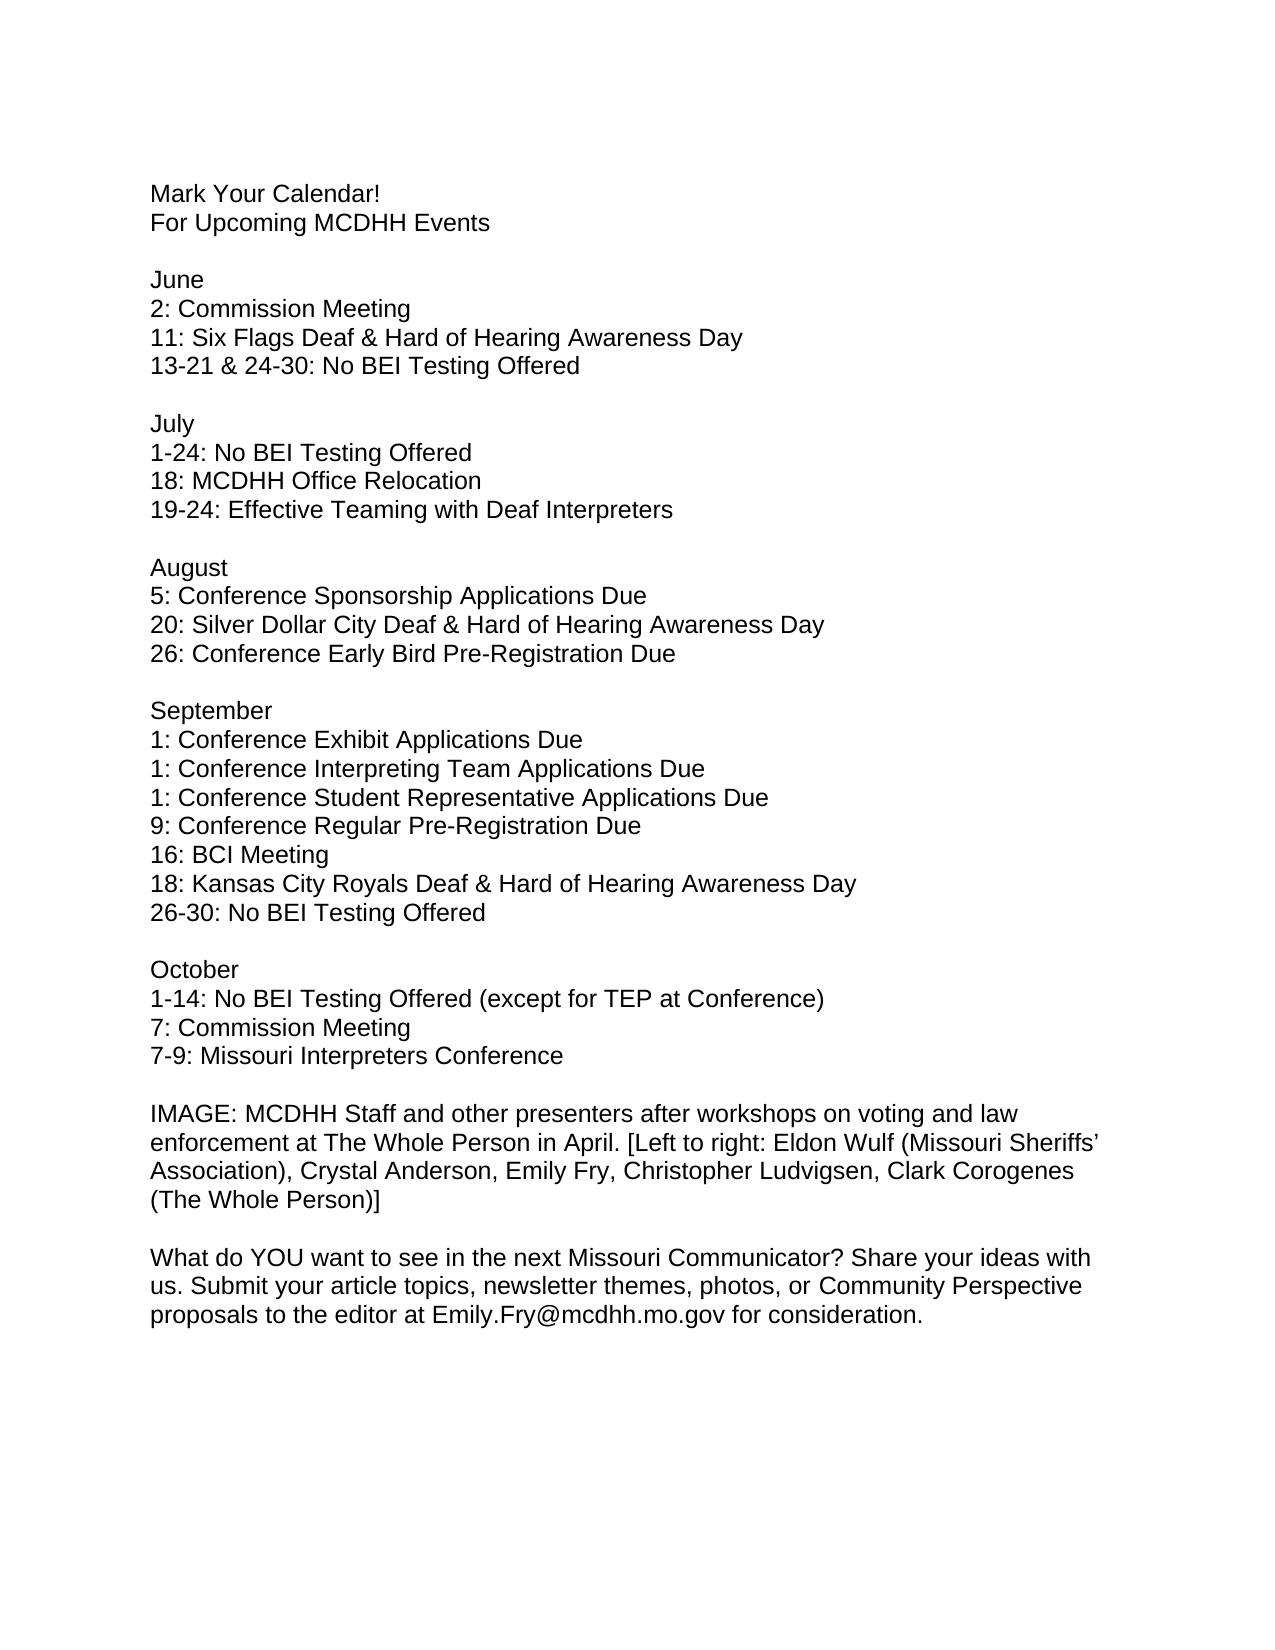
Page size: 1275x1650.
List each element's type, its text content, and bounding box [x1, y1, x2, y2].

text 9: Conference Regular Pre-Registration Due [150, 811, 1125, 840]
text 19-24: Effective Teaming with Deaf Interpreters [150, 495, 1125, 524]
text 1: Conference Student Representative Applications Due [150, 782, 1125, 811]
text 20: Silver Dollar City Deaf & Hard of Hearing Awareness Day [150, 610, 1125, 639]
text June [150, 265, 1125, 294]
text 26-30: No BEI Testing Offered [150, 897, 1125, 926]
text 16: BCI Meeting [150, 840, 1125, 869]
text 5: Conference Sponsorship Applications Due [150, 581, 1125, 610]
text 1: Conference Interpreting Team Applications Due [150, 754, 1125, 782]
text 11: Six Flags Deaf & Hard of Hearing Awareness Day [150, 322, 1125, 351]
text 26: Conference Early Bird Pre-Registration Due [150, 639, 1125, 667]
text 7-9: Missouri Interpreters Conference [150, 1041, 1125, 1070]
text 1-14: No BEI Testing Offered (except for TEP at Conference) [150, 984, 1125, 1012]
text For Upcoming MCDHH Events [150, 207, 1125, 236]
text August [150, 552, 1125, 581]
text 13-21 & 24-30: No BEI Testing Offered [150, 351, 1125, 380]
text Mark Your Calendar! [150, 179, 1125, 207]
text 2: Commission Meeting [150, 294, 1125, 322]
text October [150, 955, 1125, 984]
text 18: Kansas City Royals Deaf & Hard of Hearing Awareness Day [150, 869, 1125, 897]
text July [150, 409, 1125, 437]
text 1: Conference Exhibit Applications Due [150, 725, 1125, 754]
text 18: MCDHH Office Relocation [150, 466, 1125, 495]
text 7: Commission Meeting [150, 1012, 1125, 1041]
text 1-24: No BEI Testing Offered [150, 437, 1125, 466]
text September [150, 696, 1125, 725]
text IMAGE: MCDHH Staff and other presenters after workshops on voting and law enforcement at The Whole Person in April. [Left to right: Eldon Wulf (Missouri Sheriffs’ Association), Crystal Anderson, Emily Fry, Christopher Ludvigsen, Clark Corogenes (The Whole Person)] [150, 1099, 1125, 1214]
text What do YOU want to see in the next Missouri Communicator? Share your ideas with us. Submit your article topics, newsletter themes, photos, or Community Perspective proposals to the editor at Emily.Fry@mcdhh.mo.gov for consideration. [150, 1242, 1125, 1329]
